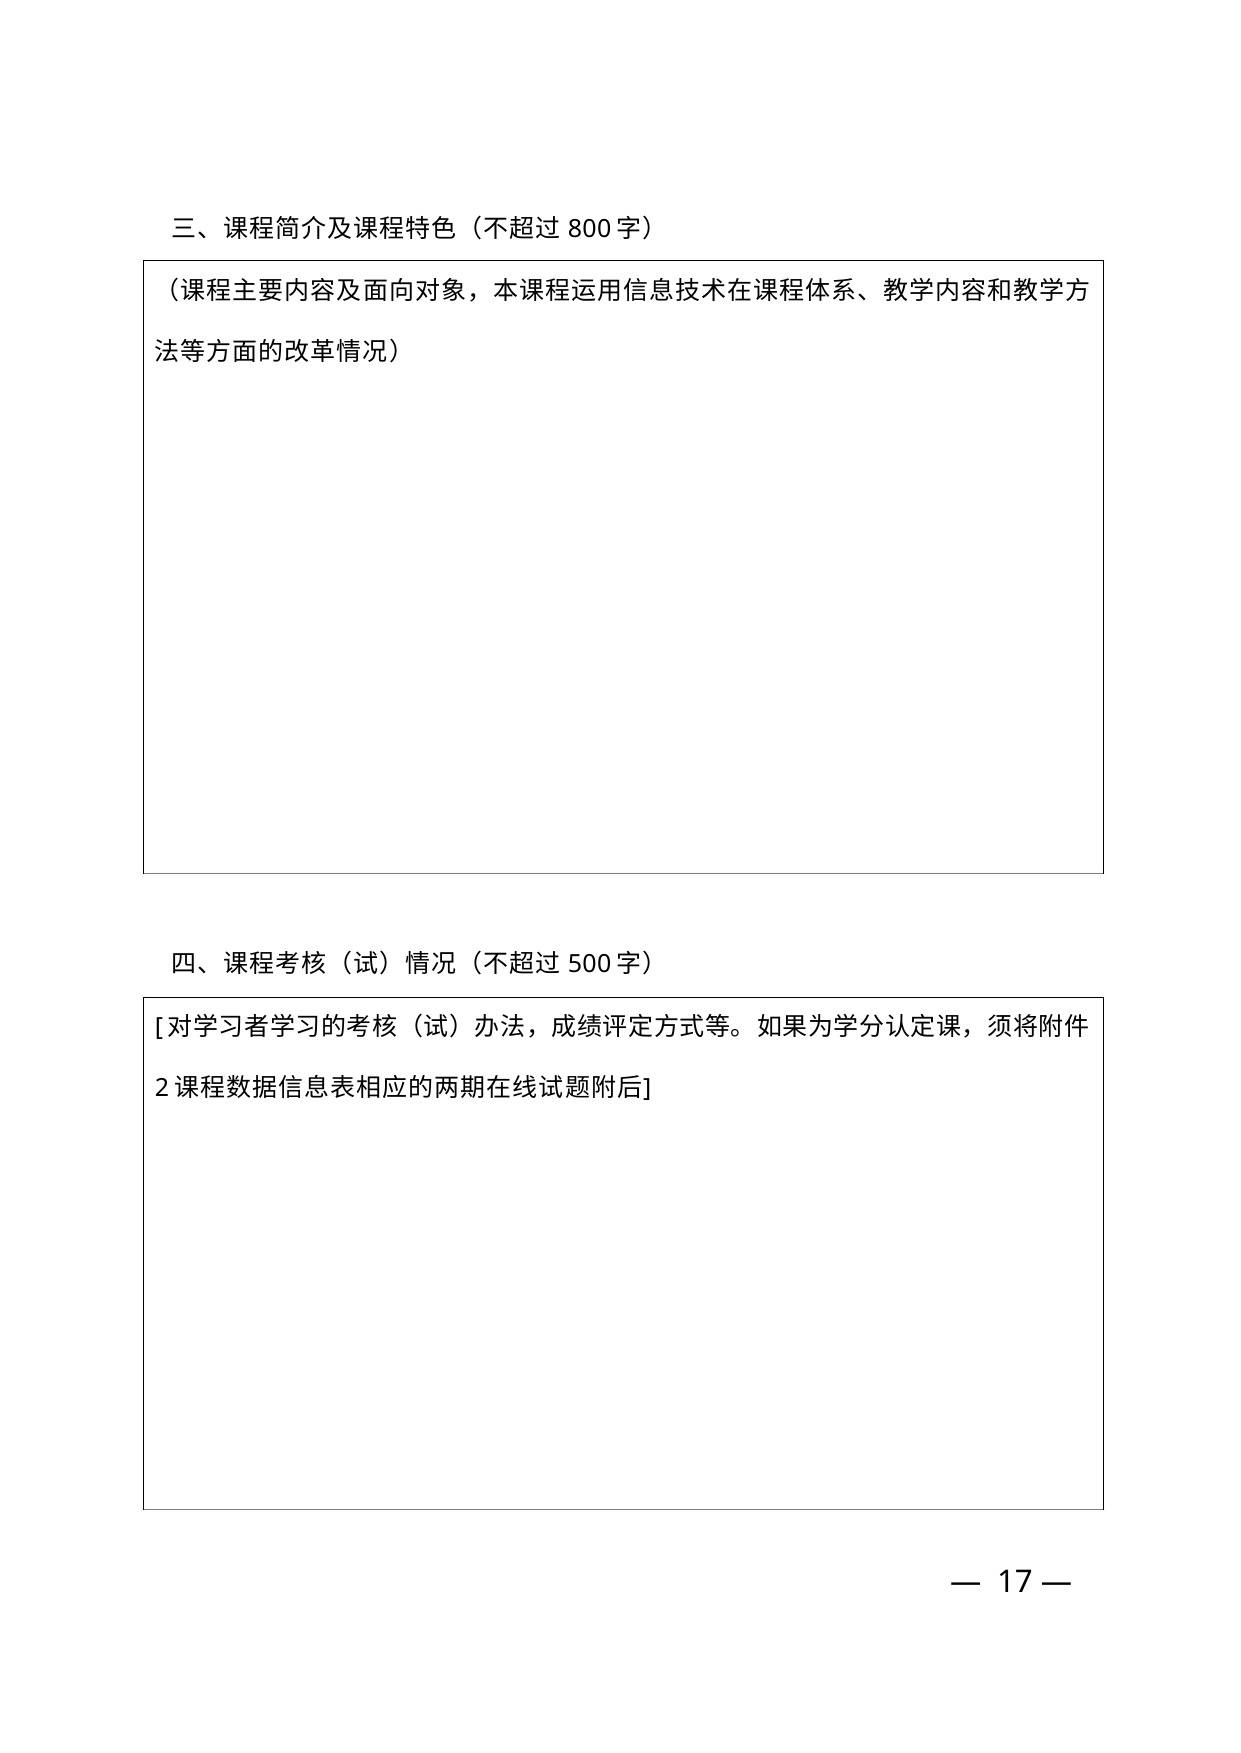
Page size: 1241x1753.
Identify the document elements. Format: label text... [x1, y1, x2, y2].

text 三、课程简介及课程特色（不超过 800字） [171, 217, 738, 242]
text 17 — [997, 1567, 1122, 1599]
picture [140, 994, 1106, 1512]
text 课程主要内容及面向对象，本课程运用信息技术在课程体系、教学内容和教学方 [181, 279, 1226, 304]
text 法等方面的改革情况） [154, 340, 452, 365]
text [ [154, 1015, 167, 1040]
text 2 [154, 1076, 174, 1101]
text （ [154, 279, 181, 304]
text 四、课程考核（试）情况（不超过 500字） [171, 953, 738, 978]
picture [140, 258, 1106, 876]
text 对学习者学习的考核（试）办法，成绩评定方式等。如果为学分认定课，须将附件 [167, 1015, 1229, 1040]
text — [950, 1567, 997, 1599]
text 课程数据信息表相应的两期在线试题附后] [174, 1076, 727, 1101]
